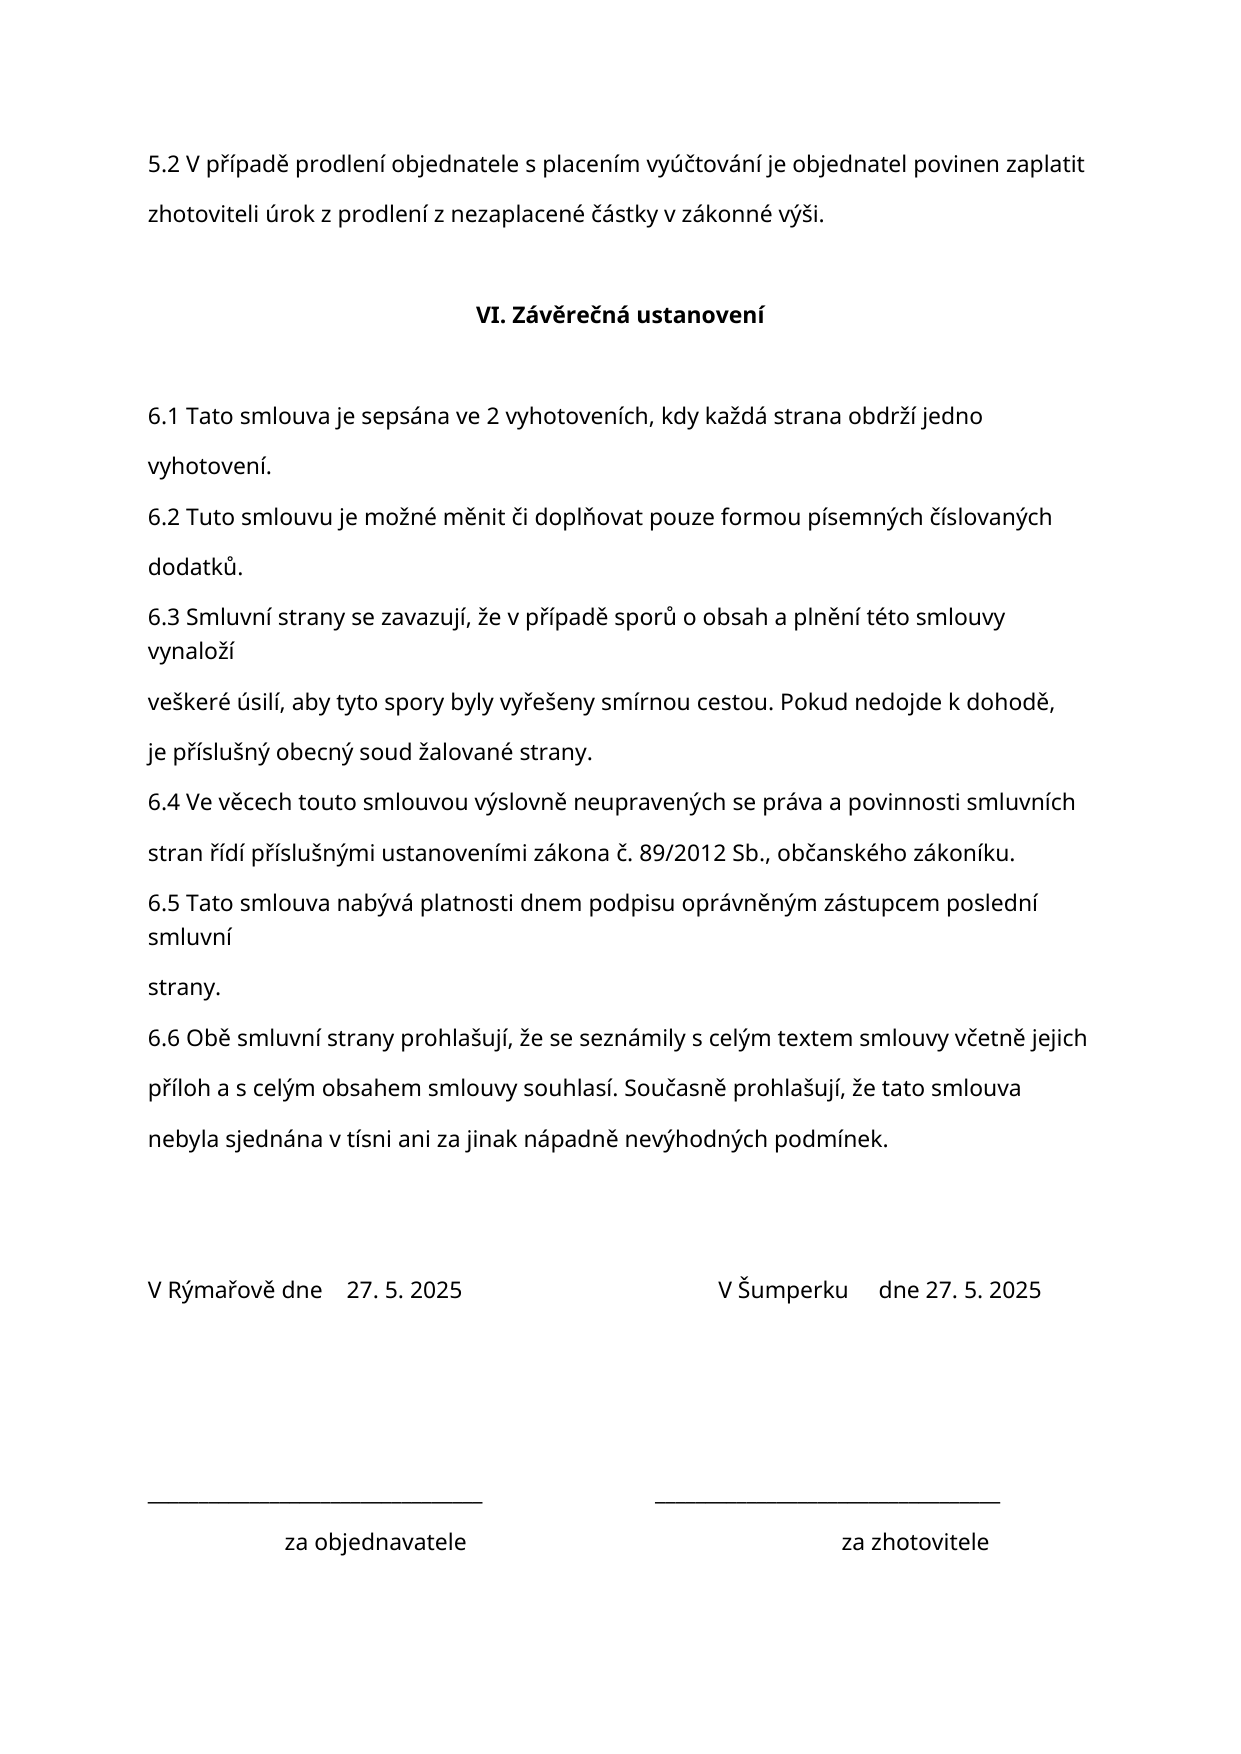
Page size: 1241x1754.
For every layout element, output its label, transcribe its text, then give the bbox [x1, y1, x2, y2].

text dodatků. [148, 551, 1093, 582]
text zhotoviteli úrok z prodlení z nezaplacené částky v zákonné výši. [148, 198, 1093, 229]
text 5.2 V případě prodlení objednatele s placením vyúčtování je objednatel povinen zaplatit [148, 148, 1093, 179]
text vyhotovení. [148, 450, 1093, 481]
text 6.6 Obě smluvní strany prohlašují, že se seznámily s celým textem smlouvy včetně jejich [148, 1022, 1093, 1053]
text příloh a s celým obsahem smlouvy souhlasí. Současně prohlašují, že tato smlouva [148, 1072, 1093, 1103]
text veškeré úsilí, aby tyto spory byly vyřešeny smírnou cestou. Pokud nedojde k dohodě, [148, 686, 1093, 717]
text _________________________________ __________________________________ [148, 1476, 1093, 1507]
text stran řídí příslušnými ustanoveními zákona č. 89/2012 Sb., občanského zákoníku. [148, 837, 1093, 868]
text V Rýmařově dne 27. 5. 2025 V Šumperku dne 27. 5. 2025 [148, 1274, 1093, 1305]
text 6.4 Ve věcech touto smlouvou výslovně neupravených se práva a povinnosti smluvních [148, 786, 1093, 818]
text nebyla sjednána v tísni ani za jinak nápadně nevýhodných podmínek. [148, 1123, 1093, 1154]
text strany. [148, 971, 1093, 1003]
text VI. Závěrečná ustanovení [148, 299, 1093, 330]
text 6.5 Tato smlouva nabývá platnosti dnem podpisu oprávněným zástupcem poslední smluvní [148, 887, 1093, 952]
text 6.3 Smluvní strany se zavazují, že v případě sporů o obsah a plnění této smlouvy vynaloží [148, 601, 1093, 666]
text za objednavatele za zhotovitele [148, 1526, 1093, 1557]
text 6.2 Tuto smlouvu je možné měnit či doplňovat pouze formou písemných číslovaných [148, 501, 1093, 532]
text 6.1 Tato smlouva je sepsána ve 2 vyhotoveních, kdy každá strana obdrží jedno [148, 400, 1093, 431]
text je příslušný obecný soud žalované strany. [148, 736, 1093, 767]
